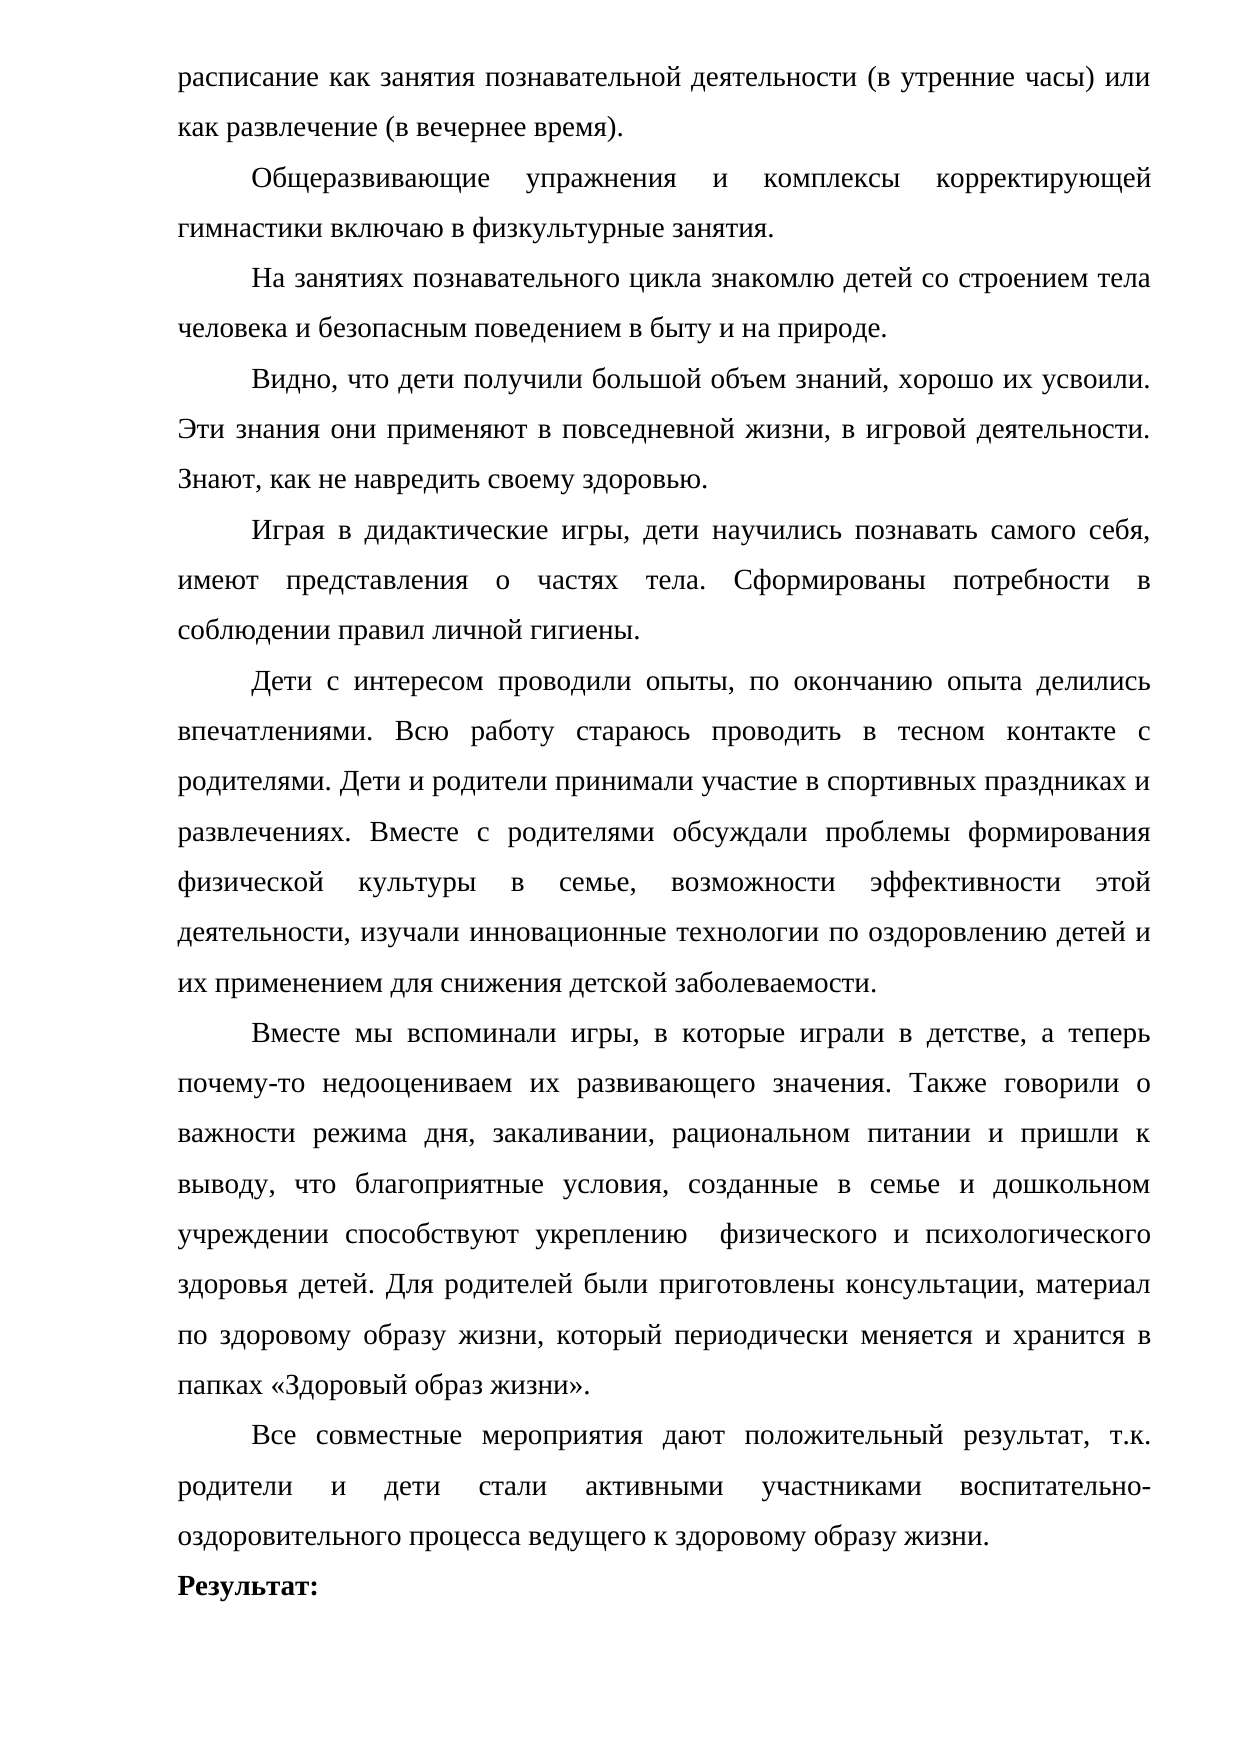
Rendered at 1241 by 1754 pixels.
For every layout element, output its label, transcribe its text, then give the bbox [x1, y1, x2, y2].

text Результат: [177, 1568, 1152, 1602]
text На занятиях познавательного цикла знакомлю детей со строением тела человека и безопасным поведением в быту и на природе. [177, 260, 1152, 344]
text Играя в дидактические игры, дети научились познавать самого себя, имеют представления о частях тела. Сформированы потребности в соблюдении правил личной гигиены. [177, 512, 1152, 646]
text Общеразвивающие упражнения и комплексы корректирующей гимнастики включаю в физкультурные занятия. [177, 160, 1152, 243]
text Видно, что дети получили большой объем знаний, хорошо их усвоили. Эти знания они применяют в повседневной жизни, в игровой деятельности. Знают, как не навредить своему здоровью. [177, 361, 1152, 495]
text Вместе мы вспоминали игры, в которые играли в детстве, а теперь почему-то недооцениваем их развивающего значения. Также говорили о важности режима дня, закаливании, рациональном питании и пришли к выводу, что благоприятные условия, созданные в семье и дошкольном учреждении способствуют укреплению физического и психологического здоровья детей. Для родителей были приготовлены консультации, материал по здоровому образу жизни, который периодически меняется и хранится в папках «Здоровый образ жизни». [177, 1015, 1152, 1401]
text Дети с интересом проводили опыты, по окончанию опыта делились впечатлениями. Всю работу стараюсь проводить в тесном контакте с родителями. Дети и родители принимали участие в спортивных праздниках и развлечениях. Вместе с родителями обсуждали проблемы формирования физической культуры в семье, возможности эффективности этой деятельности, изучали инновационные технологии по оздоровлению детей и их применением для снижения детской заболеваемости. [177, 663, 1152, 998]
text Все совместные мероприятия дают положительный результат, т.к. родители и дети стали активными участниками воспитательно-оздоровительного процесса ведущего к здоровому образу жизни. [177, 1417, 1152, 1552]
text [177, 59, 1152, 143]
